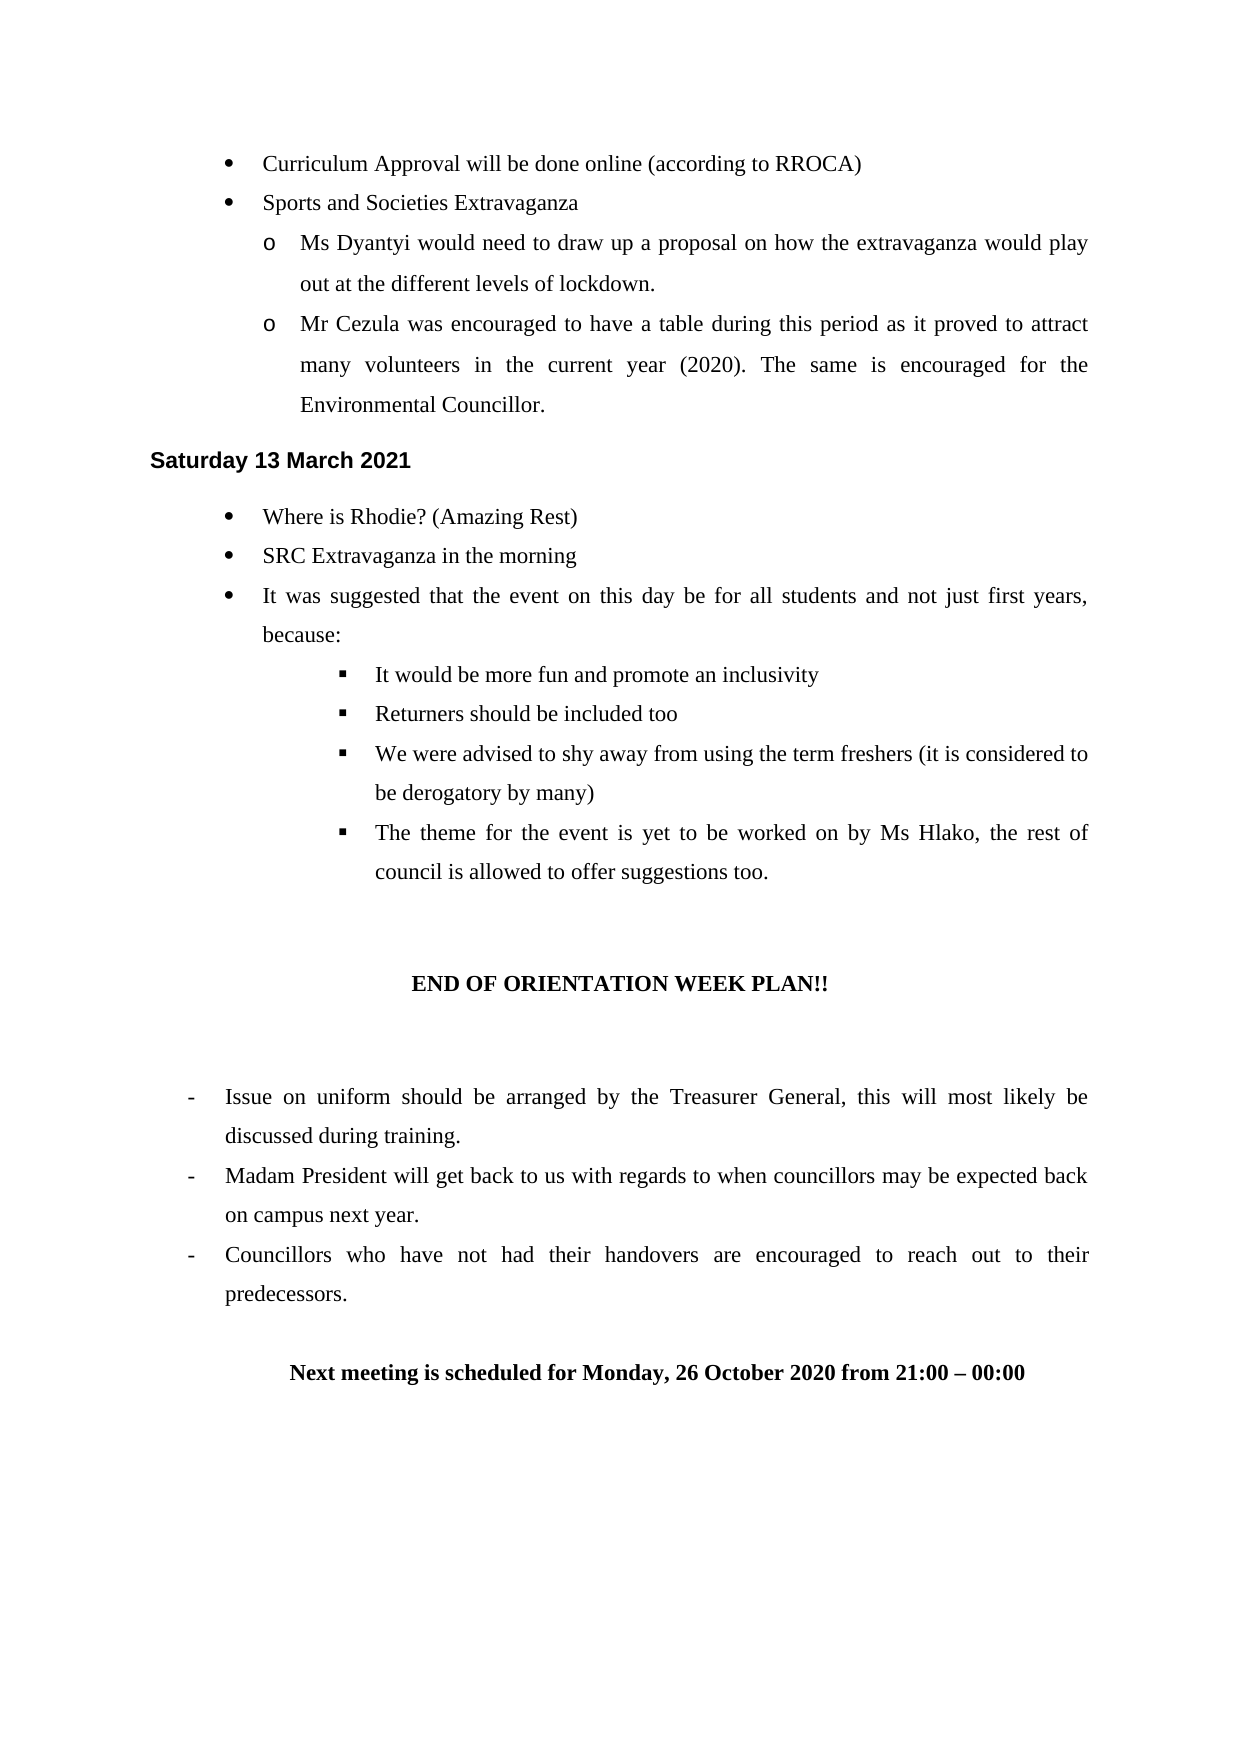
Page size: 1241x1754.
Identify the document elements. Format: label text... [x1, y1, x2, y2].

list Sports and Societies Extravaganza [225, 189, 1090, 216]
list Next meeting is scheduled for Monday, 26 October 2020 from 21:00 – 00:00 [225, 1359, 1090, 1386]
text END OF ORIENTATION WEEK PLAN!! [150, 971, 1090, 997]
list Councillors who have not had their handovers are encouraged to reach out to their predecessors. [187, 1241, 1090, 1307]
list It was suggested that the event on this day be for all students and not just first years, because: [225, 582, 1090, 648]
list Curriculum Approval will be done online (according to RROCA) [225, 150, 1090, 176]
list Mr Cezula was encouraged to have a table during this period as it proved to attract many volunteers in the current year (2020). The same is encouraged for the Environmental Councillor. [262, 310, 1090, 417]
list Where is Rhodie? (Amazing Rest) [225, 503, 1090, 529]
list Madam President will get back to us with regards to when councillors may be expected back on campus next year. [187, 1162, 1090, 1228]
list The theme for the event is yet to be worked on by Ms Hlako, the rest of council is allowed to offer suggestions too. [337, 819, 1090, 884]
list We were advised to shy away from using the term freshers (it is considered to be derogatory by many) [337, 740, 1090, 806]
list It would be more fun and promote an inclusivity [337, 661, 1090, 687]
list Returners should be included too [337, 700, 1090, 727]
list SRC Extravaganza in the morning [225, 542, 1090, 569]
list Ms Dyantyi would need to draw up a proposal on how the extravaganza would play out at the different levels of lockdown. [262, 229, 1090, 297]
text Saturday 13 March 2021 [150, 447, 1090, 473]
list Issue on uniform should be arranged by the Treasurer General, this will most likely be discussed during training. [187, 1083, 1090, 1149]
